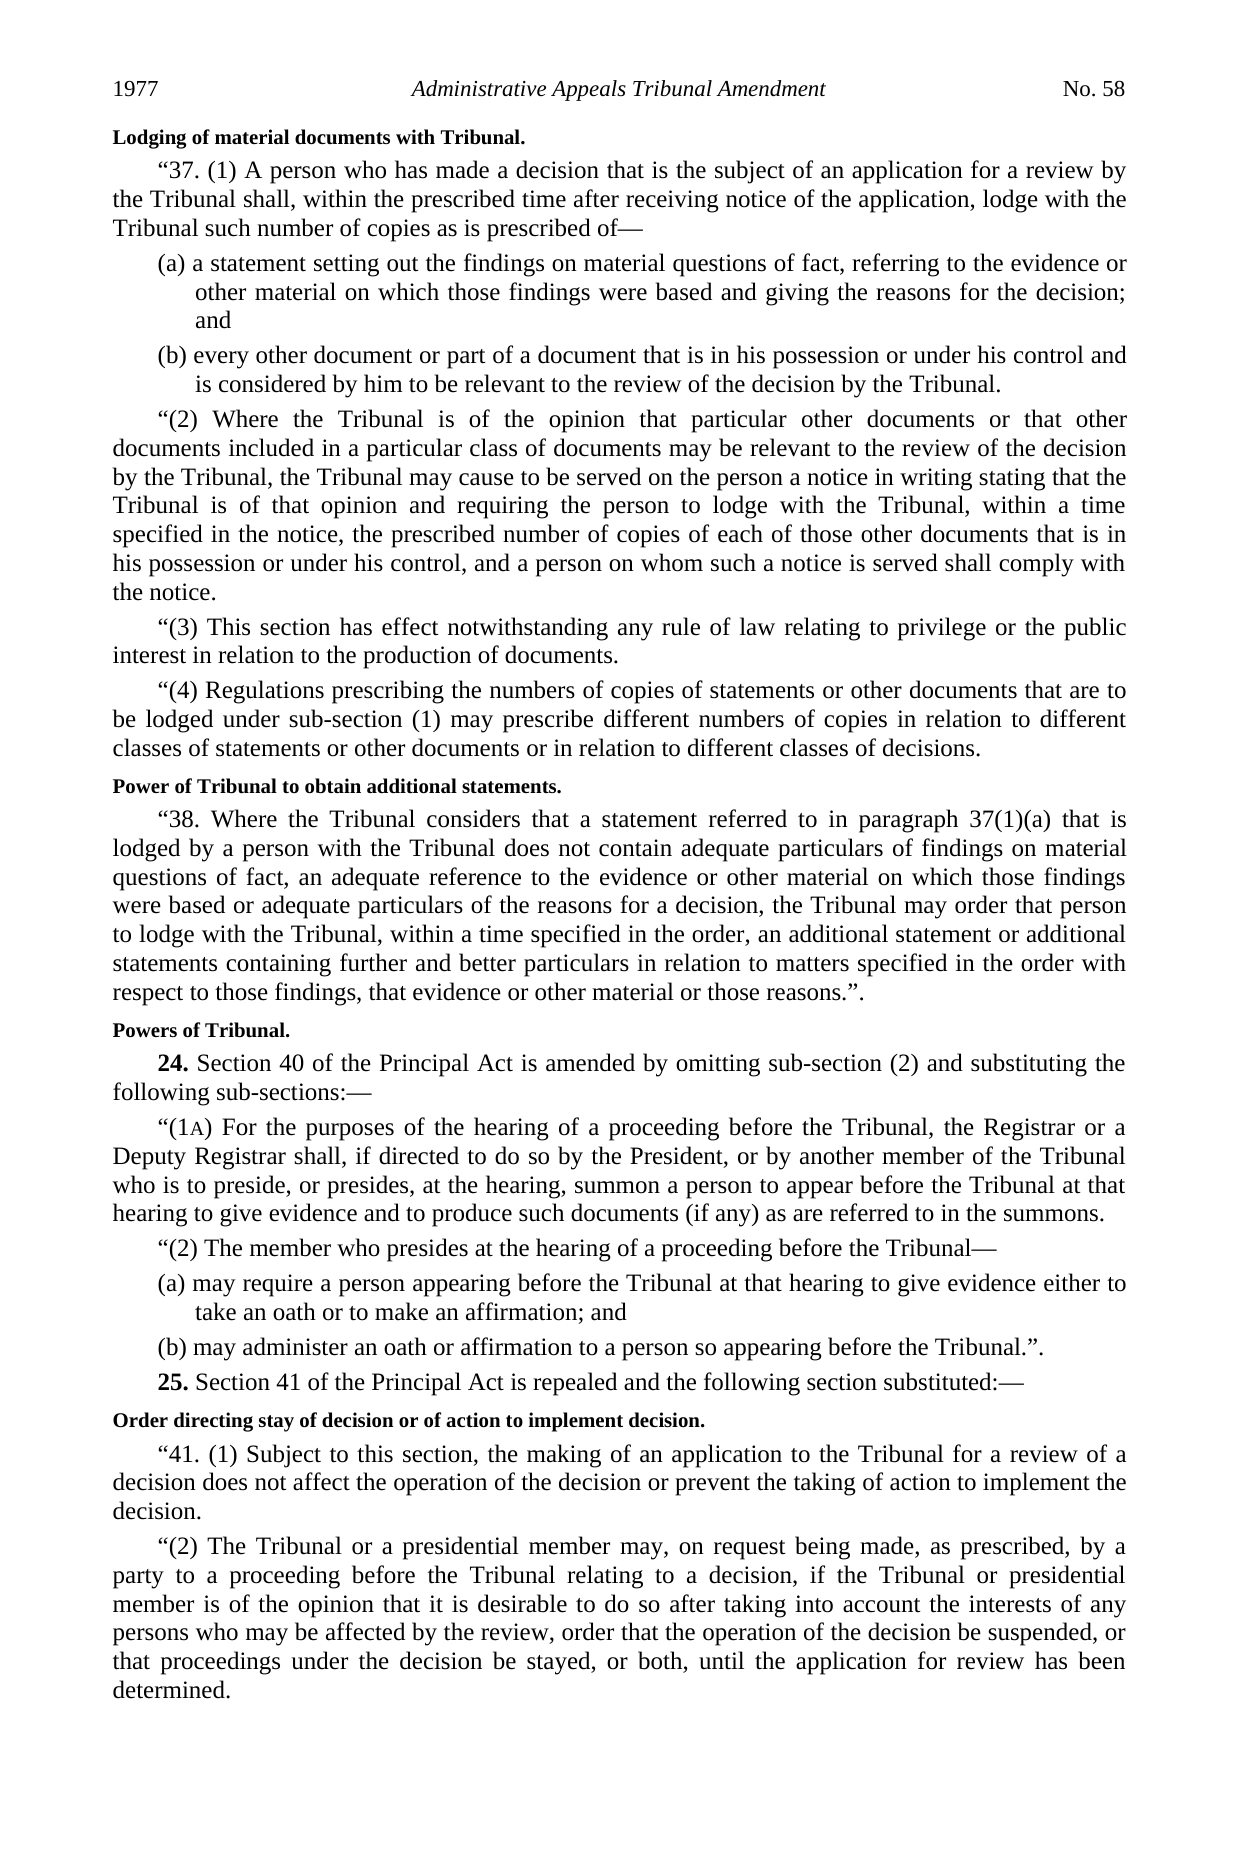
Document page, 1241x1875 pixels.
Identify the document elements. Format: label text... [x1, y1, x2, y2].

text “37. (1) A person who has made a decision that is the subject of an application for a review by the Tribunal shall, within the prescribed time after receiving notice of the application, lodge with the Tribunal such number of copies as is prescribed of— [112, 155, 1128, 242]
text “(1a) For the purposes of the hearing of a proceeding before the Tribunal, the Registrar or a Deputy Registrar shall, if directed to do so by the President, or by another member of the Tribunal who is to preside, or presides, at the hearing, summon a person to appear before the Tribunal at that hearing to give evidence and to produce such documents (if any) as are referred to in the summons. [112, 1112, 1128, 1227]
text Lodging of material documents with Tribunal. [112, 125, 1128, 149]
text “(4) Regulations prescribing the numbers of copies of statements or other documents that are to be lodged under sub-section (1) may prescribe different numbers of copies in relation to different classes of statements or other documents or in relation to different classes of decisions. [112, 675, 1128, 762]
text “(3) This section has effect notwithstanding any rule of law relating to privilege or the public interest in relation to the production of documents. [112, 612, 1128, 669]
text “38. Where the Tribunal considers that a statement referred to in paragraph 37(1)(a) that is lodged by a person with the Tribunal does not contain adequate particulars of findings on material questions of fact, an adequate reference to the evidence or other material on which those findings were based or adequate particulars of the reasons for a decision, the Tribunal may order that person to lodge with the Tribunal, within a time specified in the order, an additional statement or additional statements containing further and better particulars in relation to matters specified in the order with respect to those findings, that evidence or other material or those reasons.”. [112, 804, 1128, 1006]
text Order directing stay of decision or of action to implement decision. [112, 1408, 1128, 1432]
text 25. Section 41 of the Principal Act is repealed and the following section substituted:— [112, 1367, 1128, 1396]
text “(2) The member who presides at the hearing of a proceeding before the Tribunal— [112, 1233, 1128, 1262]
text Power of Tribunal to obtain additional statements. [112, 774, 1128, 798]
text “(2) The Tribunal or a presidential member may, on request being made, as prescribed, by a party to a proceeding before the Tribunal relating to a decision, if the Tribunal or presidential member is of the opinion that it is desirable to do so after taking into account the interests of any persons who may be affected by the review, order that the operation of the decision be suspended, or that proceedings under the decision be stayed, or both, until the application for review has been determined. [112, 1531, 1128, 1704]
text (b) may administer an oath or affirmation to a person so appearing before the Tribunal.”. [157, 1332, 1128, 1361]
text (a) a statement setting out the findings on material questions of fact, referring to the evidence or other material on which those findings were based and giving the reasons for the decision; and [157, 248, 1128, 334]
text Powers of Tribunal. [112, 1018, 1128, 1042]
text “41. (1) Subject to this section, the making of an application to the Tribunal for a review of a decision does not affect the operation of the decision or prevent the taking of action to implement the decision. [112, 1439, 1128, 1525]
text (a) may require a person appearing before the Tribunal at that hearing to give evidence either to take an oath or to make an affirmation; and [157, 1268, 1128, 1326]
text 24. Section 40 of the Principal Act is amended by omitting sub-section (2) and substituting the following sub-sections:— [112, 1048, 1128, 1106]
text (b) every other document or part of a document that is in his possession or under his control and is considered by him to be relevant to the review of the decision by the Tribunal. [157, 340, 1128, 398]
text “(2) Where the Tribunal is of the opinion that particular other documents or that other documents included in a particular class of documents may be relevant to the review of the decision by the Tribunal, the Tribunal may cause to be served on the person a notice in writing stating that the Tribunal is of that opinion and requiring the person to lodge with the Tribunal, within a time specified in the notice, the prescribed number of copies of each of those other documents that is in his possession or under his control, and a person on whom such a notice is served shall comply with the notice. [112, 404, 1128, 605]
